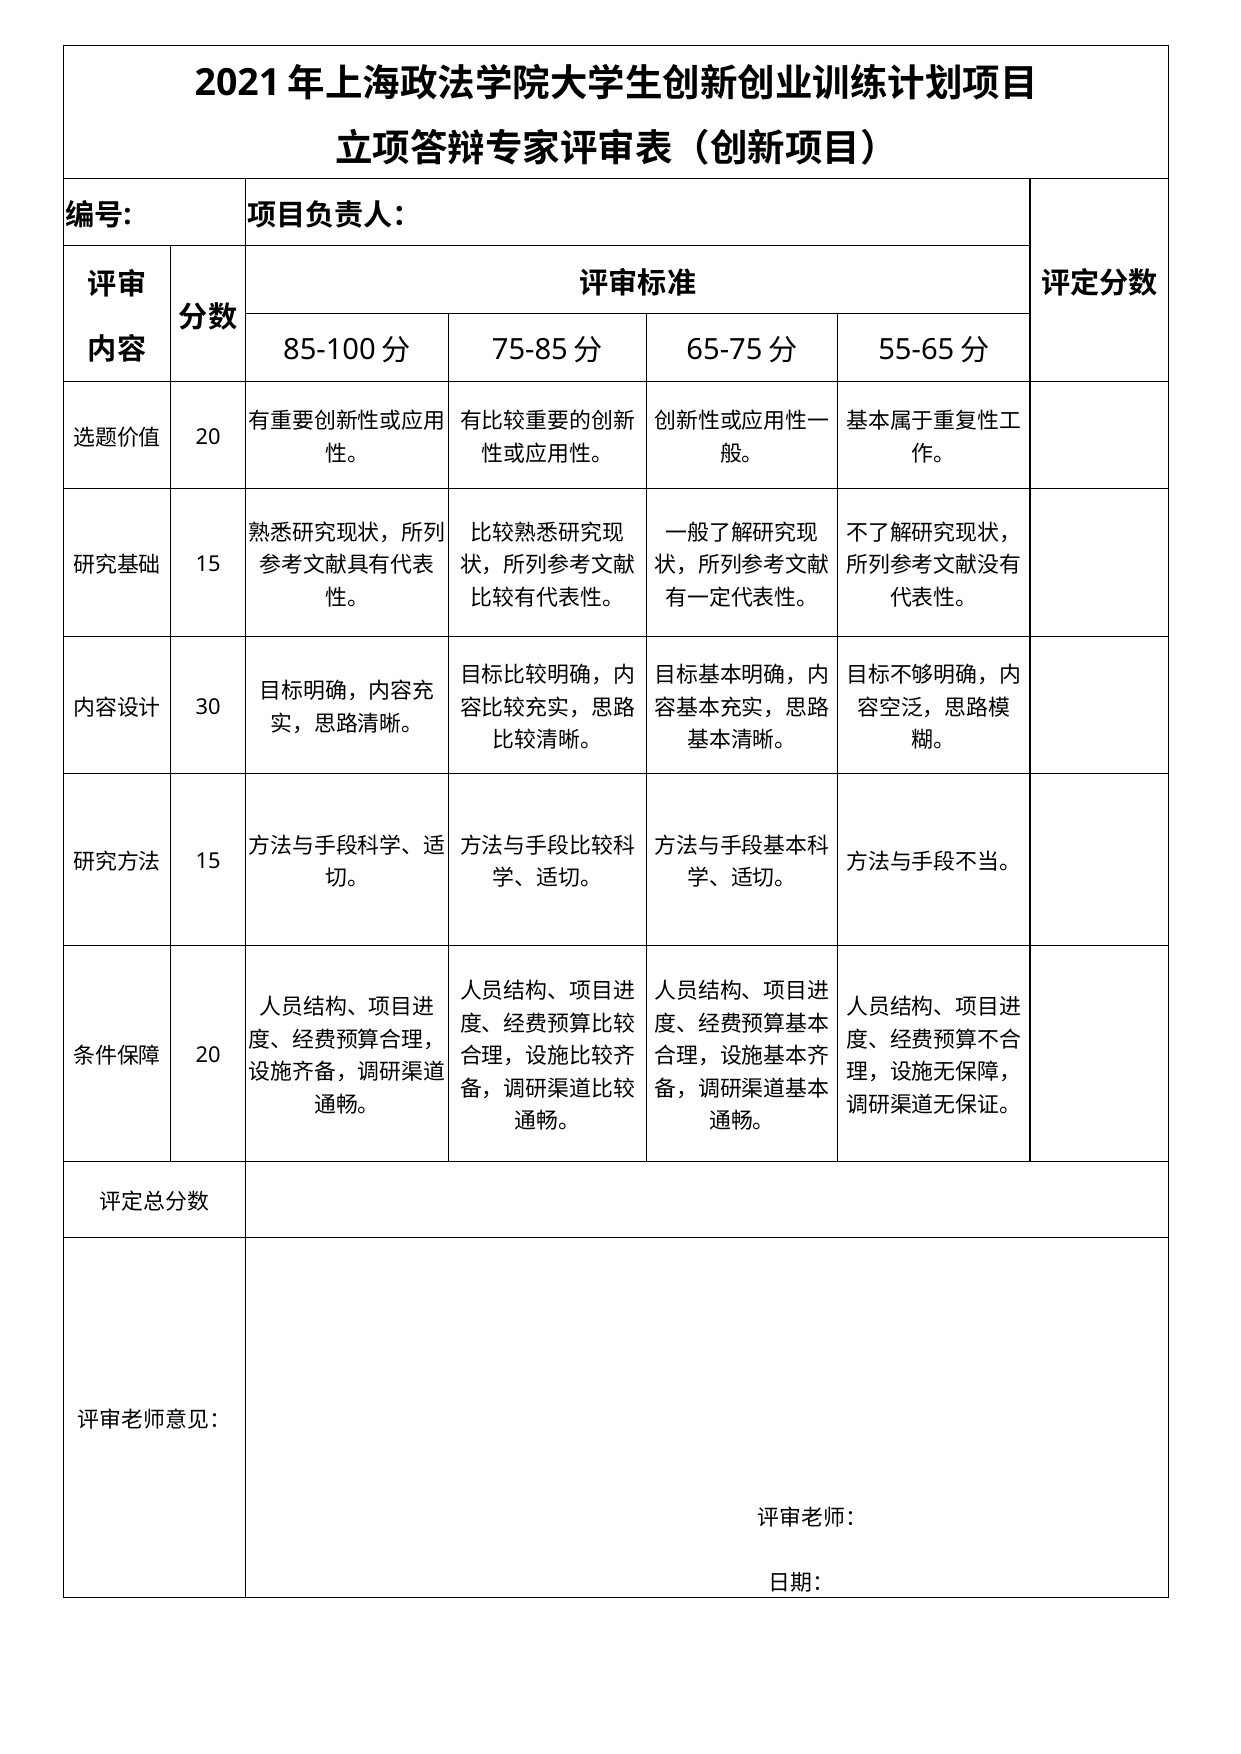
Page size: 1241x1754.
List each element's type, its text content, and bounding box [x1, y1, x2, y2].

table_cell [246, 1162, 1168, 1237]
table_cell 评审老师意见： [64, 1238, 245, 1597]
table_cell 研究基础 [64, 489, 170, 636]
table_cell 15 [171, 774, 245, 944]
table_cell 人员结构、项目进度、经费预算基本合理，设施基本齐备，调研渠道基本通畅。 [647, 946, 837, 1161]
table_header 2021年上海政法学院大学生创新创业训练计划项目 立项答辩专家评审表（创新项目） [64, 46, 1168, 178]
table_cell 分数 [171, 246, 245, 381]
table_cell 评审标准 [246, 246, 1029, 313]
table_cell 一般了解研究现状，所列参考文献有一定代表性。 [647, 489, 837, 636]
table_cell 不了解研究现状，所列参考文献没有代表性。 [838, 489, 1029, 636]
table_cell 目标比较明确，内容比较充实，思路比较清晰。 [449, 637, 646, 772]
table_cell 85-100分 [246, 314, 448, 381]
table_cell [1031, 382, 1168, 488]
table_cell 方法与手段不当。 [838, 774, 1029, 944]
table_cell 评定分数 [1031, 179, 1168, 381]
table_cell 30 [171, 637, 245, 772]
table_cell 基本属于重复性工作。 [838, 382, 1029, 488]
table_cell 评定总分数 [64, 1162, 245, 1237]
table_cell 评审老师： 日期： [246, 1238, 1168, 1597]
table_cell [1031, 774, 1168, 944]
table_cell 20 [171, 946, 245, 1161]
table_cell 人员结构、项目进度、经费预算不合理，设施无保障，调研渠道无保证。 [838, 946, 1029, 1161]
table_cell 选题价值 [64, 382, 170, 488]
table_cell 研究方法 [64, 774, 170, 944]
table_cell 编号: [64, 179, 245, 245]
table_cell [1031, 489, 1168, 636]
table_cell 有比较重要的创新性或应用性。 [449, 382, 646, 488]
table_cell 熟悉研究现状，所列参考文献具有代表性。 [246, 489, 448, 636]
table_cell 内容设计 [64, 637, 170, 772]
table_cell [1031, 946, 1168, 1161]
table_cell 方法与手段科学、适切。 [246, 774, 448, 944]
table_cell [1031, 637, 1168, 772]
table_cell 55-65分 [838, 314, 1029, 381]
table_cell 有重要创新性或应用性。 [246, 382, 448, 488]
table_cell 目标不够明确，内容空泛，思路模糊。 [838, 637, 1029, 772]
table_cell 15 [171, 489, 245, 636]
table_cell 评审 内容 [64, 246, 170, 381]
table_cell 20 [171, 382, 245, 488]
table_cell 65-75分 [647, 314, 837, 381]
table_cell 条件保障 [64, 946, 170, 1161]
table_cell 创新性或应用性一般。 [647, 382, 837, 488]
table_cell 方法与手段基本科学、适切。 [647, 774, 837, 944]
table_cell 75-85分 [449, 314, 646, 381]
table_cell 人员结构、项目进度、经费预算比较合理，设施比较齐备，调研渠道比较通畅。 [449, 946, 646, 1161]
table_cell 目标基本明确，内容基本充实，思路基本清晰。 [647, 637, 837, 772]
table_cell 比较熟悉研究现状，所列参考文献比较有代表性。 [449, 489, 646, 636]
table_cell 项目负责人： [246, 179, 1029, 245]
table_cell 目标明确，内容充实，思路清晰。 [246, 637, 448, 772]
table_cell 人员结构、项目进度、经费预算合理，设施齐备，调研渠道通畅。 [246, 946, 448, 1161]
table_cell 方法与手段比较科学、适切。 [449, 774, 646, 944]
